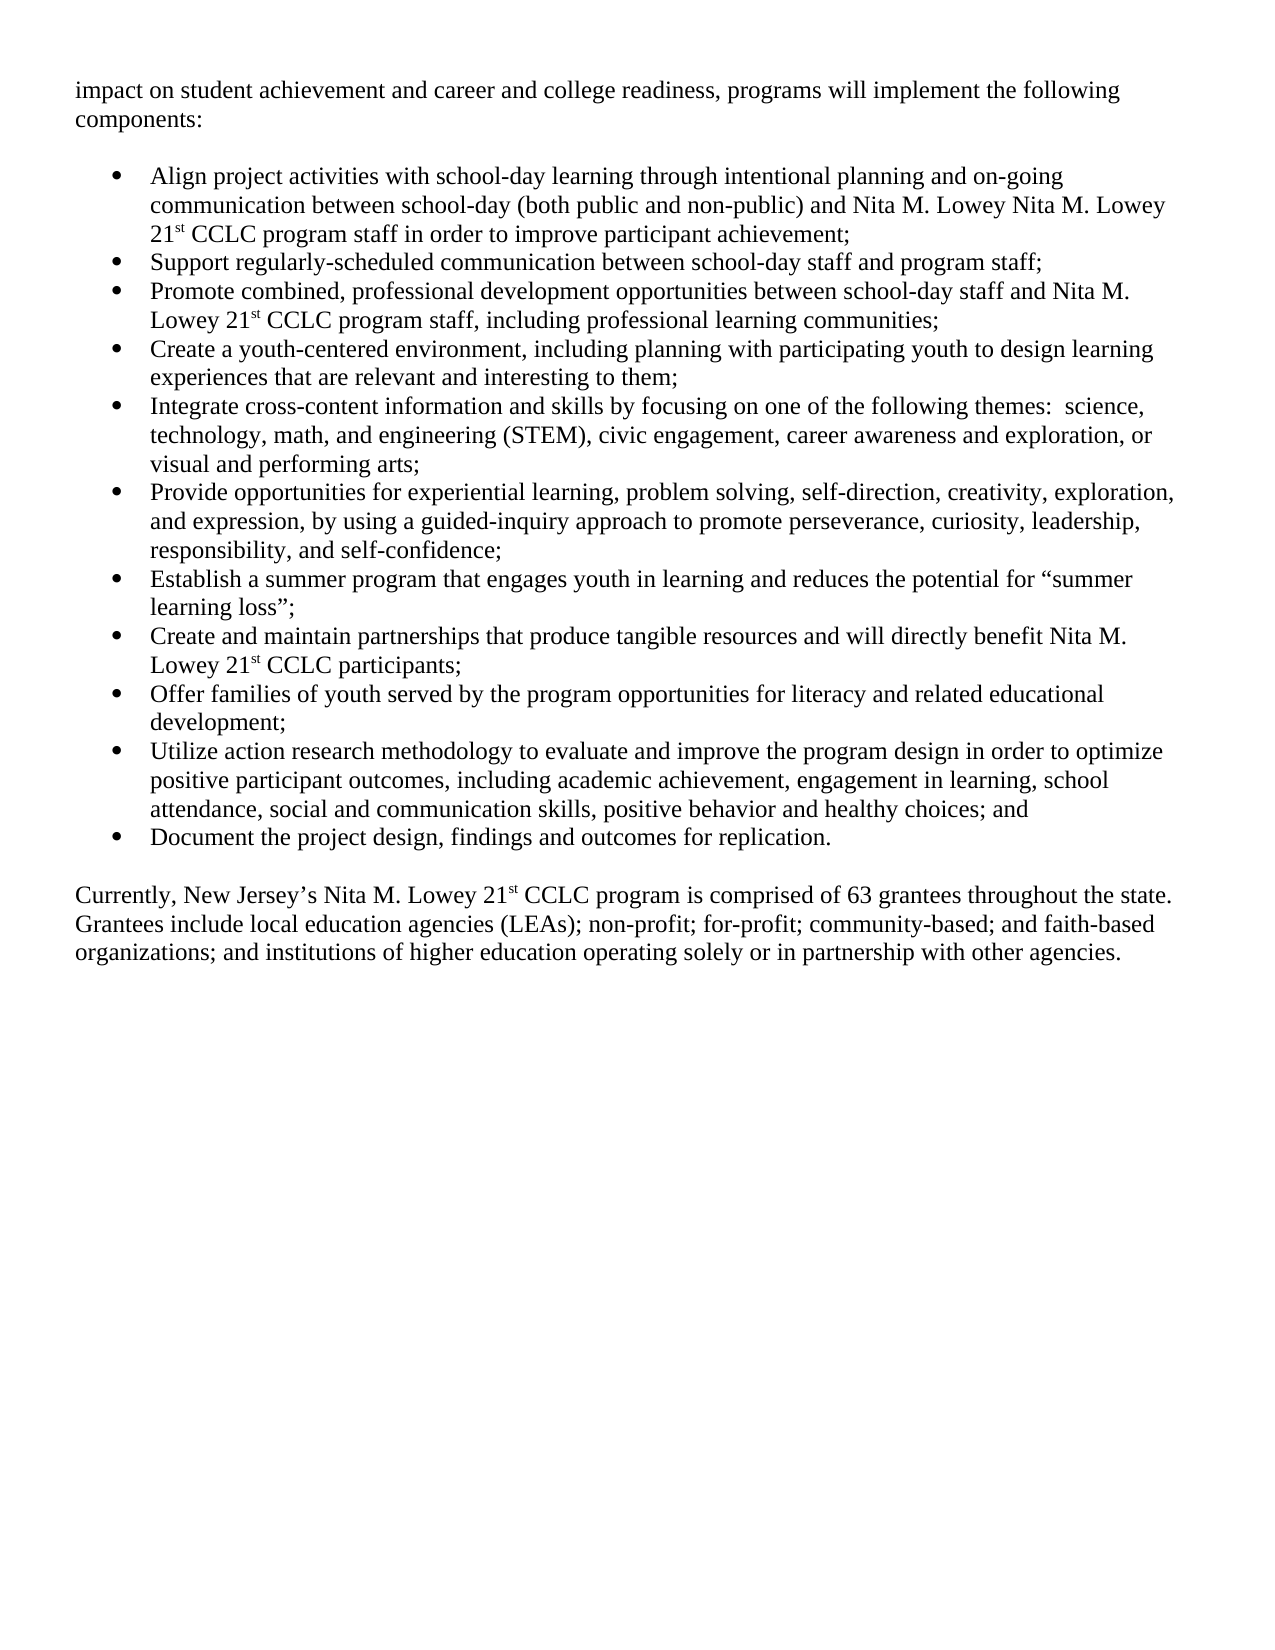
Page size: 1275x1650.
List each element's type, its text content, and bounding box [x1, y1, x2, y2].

list Provide opportunities for experiential learning, problem solving, self-direction, creativity, exploration, and expression, by using a guided-inquiry approach to promote perseverance, curiosity, leadership, responsibility, and self-confidence; [112, 477, 1200, 564]
list Document the project design, findings and outcomes for replication. [112, 822, 1200, 851]
list Promote combined, professional development opportunities between school-day staff and Nita M. Lowey 21st CCLC program staff, including professional learning communities; [112, 276, 1200, 334]
list Integrate cross-content information and skills by focusing on one of the following themes: science, technology, math, and engineering (STEM), civic engagement, career awareness and exploration, or visual and performing arts; [112, 391, 1200, 477]
text Currently, New Jersey’s Nita M. Lowey 21st CCLC program is comprised of 63 grantees throughout the state. Grantees include local education agencies (LEAs); non-profit; for-profit; community-based; and faith-based organizations; and institutions of higher education operating solely or in partnership with other agencies. [75, 880, 1200, 966]
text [75, 75, 1200, 132]
list Create and maintain partnerships that produce tangible resources and will directly benefit Nita M. Lowey 21st CCLC participants; [112, 621, 1200, 679]
list Create a youth-centered environment, including planning with participating youth to design learning experiences that are relevant and interesting to them; [112, 334, 1200, 391]
list Offer families of youth served by the program opportunities for literacy and related educational development; [112, 679, 1200, 736]
list Utilize action research methodology to evaluate and improve the program design in order to optimize positive participant outcomes, including academic achievement, engagement in learning, school attendance, social and communication skills, positive behavior and healthy choices; and [112, 736, 1200, 822]
list Establish a summer program that engages youth in learning and reduces the potential for “summer learning loss”; [112, 564, 1200, 621]
list Support regularly-scheduled communication between school-day staff and program staff; [112, 247, 1200, 276]
list Align project activities with school-day learning through intentional planning and on-going communication between school-day (both public and non-public) and Nita M. Lowey Nita M. Lowey 21st CCLC program staff in order to improve participant achievement; [112, 161, 1200, 247]
